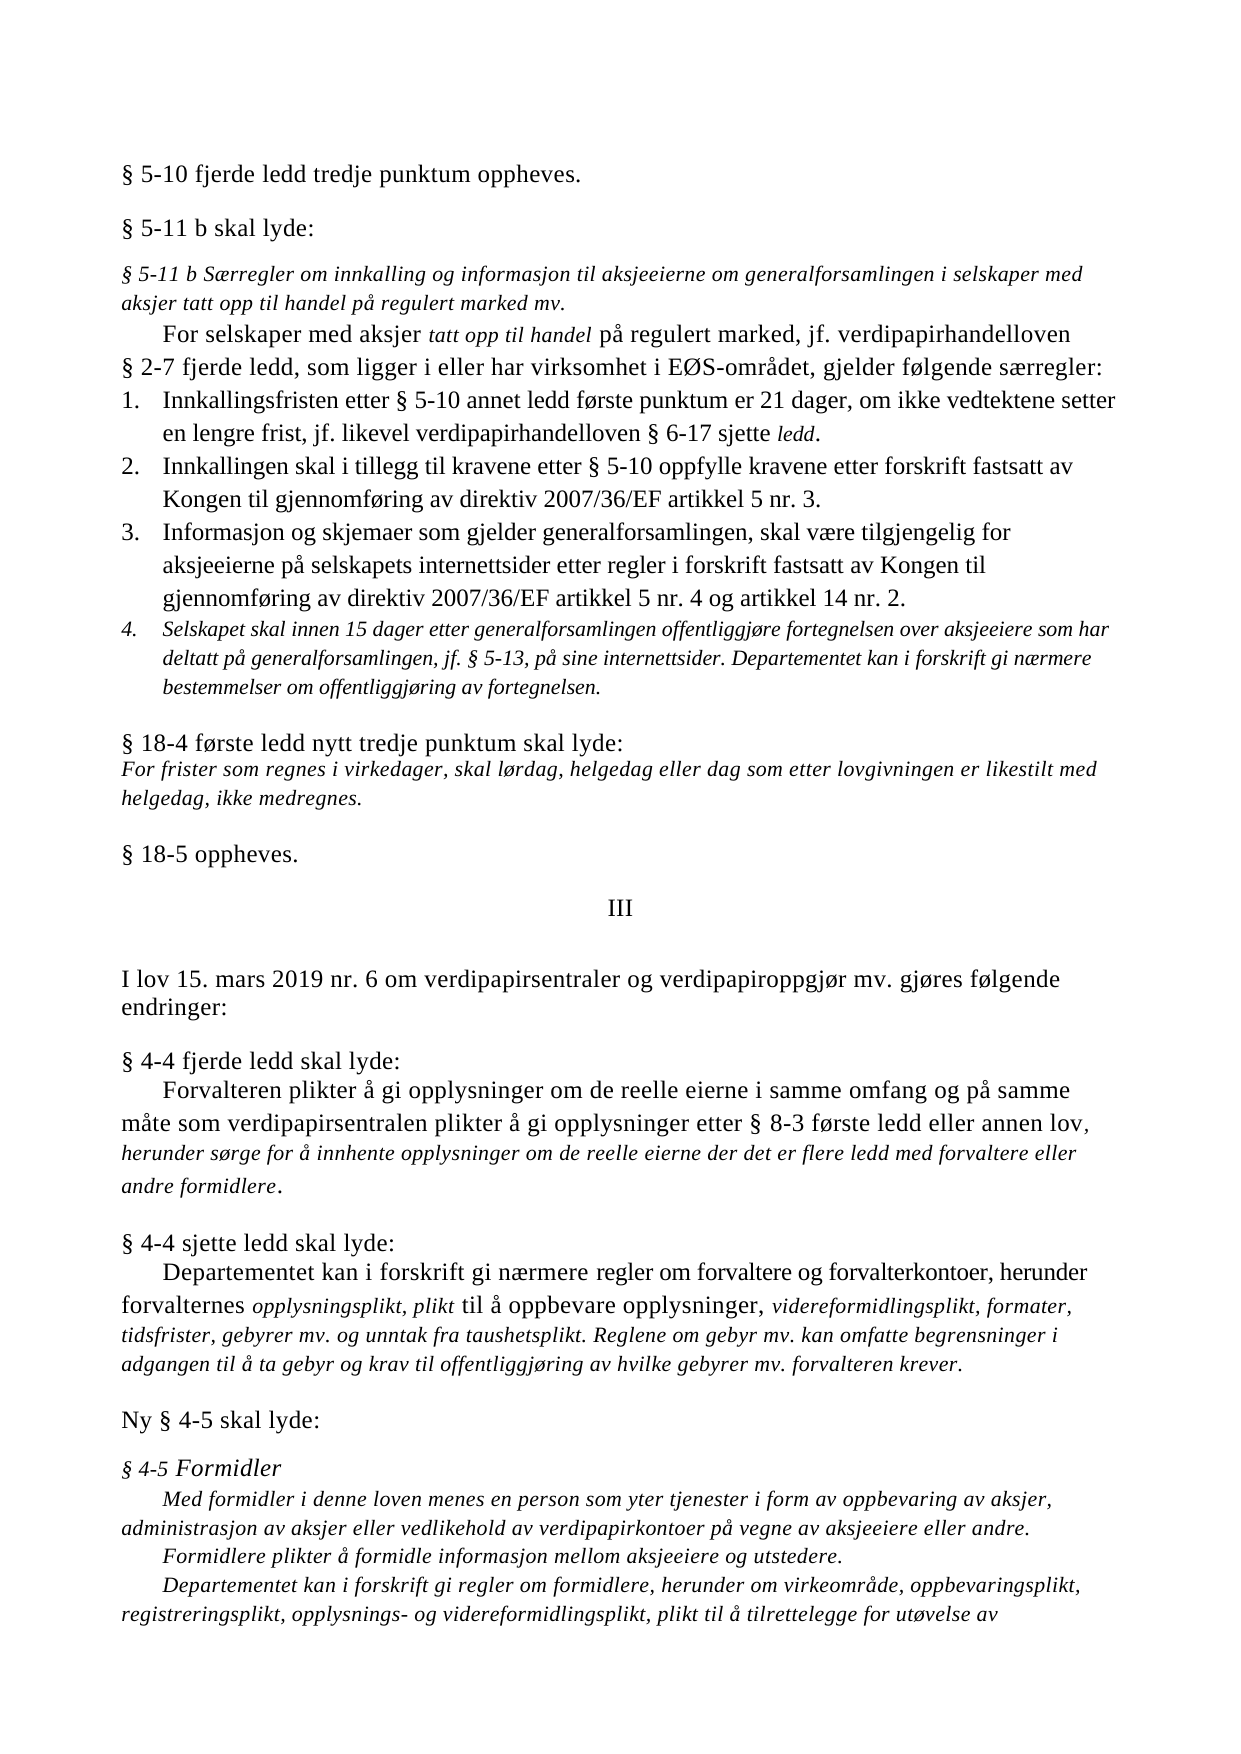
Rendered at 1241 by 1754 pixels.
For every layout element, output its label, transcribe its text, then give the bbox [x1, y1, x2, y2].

text § 4-4 fjerde ledd skal lyde: [121, 1046, 1119, 1075]
text § 5-10 fjerde ledd tredje punktum oppheves. [121, 159, 1119, 188]
text § 18-4 første ledd nytt tredje punktum skal lyde: [121, 728, 1119, 756]
text § 18-5 oppheves. [121, 839, 1119, 868]
text For selskaper med aksjer tatt opp til handel på regulert marked, jf. verdipapirhandelloven § 2-7 fjerde ledd, som ligger i eller har virksomhet i EØS-området, gjelder følgende særregler: [121, 319, 1119, 380]
list 3. Informasjon og skjemaer som gjelder generalforsamlingen, skal være tilgjengelig for aksjeeierne på selskapets internettsider etter regler i forskrift fastsatt av Kongen til gjennomføring av direktiv 2007/36/EF artikkel 5 nr. 4 og artikkel 14 nr. 2. [121, 517, 1119, 612]
text § 5-11 b skal lyde: [121, 213, 1119, 242]
text Ny § 4-5 skal lyde: [121, 1405, 1119, 1434]
text III [121, 893, 1119, 922]
text Formidlere plikter å formidle informasjon mellom aksjeeiere og utstedere. [121, 1543, 1119, 1569]
text § 4-5 Formidler [121, 1453, 1119, 1481]
text § 4-4 sjette ledd skal lyde: [121, 1228, 1119, 1257]
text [121, 1572, 1119, 1627]
list 2. Innkallingen skal i tillegg til kravene etter § 5-10 oppfylle kravene etter forskrift fastsatt av Kongen til gjennomføring av direktiv 2007/36/EF artikkel 5 nr. 3. [121, 451, 1119, 512]
list 1. Innkallingsfristen etter § 5-10 annet ledd første punktum er 21 dager, om ikke vedtektene setter en lengre frist, jf. likevel verdipapirhandelloven § 6-17 sjette ledd. [121, 385, 1119, 446]
text For frister som regnes i virkedager, skal lørdag, helgedag eller dag som etter lovgivningen er likestilt med helgedag, ikke medregnes. [121, 756, 1119, 811]
text § 5-11 b Særregler om innkalling og informasjon til aksjeeierne om generalforsamlingen i selskaper med aksjer tatt opp til handel på regulert marked mv. [121, 261, 1119, 315]
list 4. Selskapet skal innen 15 dager etter generalforsamlingen offentliggjøre fortegnelsen over aksjeeiere som har deltatt på generalforsamlingen, jf. § 5-13, på sine internettsider. Departementet kan i forskrift gi nærmere bestemmelser om offentliggjøring av fortegnelsen. [121, 616, 1119, 699]
text I lov 15. mars 2019 nr. 6 om verdipapirsentraler og verdipapiroppgjør mv. gjøres følgende endringer: [121, 964, 1119, 1021]
text Med formidler i denne loven menes en person som yter tjenester i form av oppbevaring av aksjer, administrasjon av aksjer eller vedlikehold av verdipapirkontoer på vegne av aksjeeiere eller andre. [121, 1486, 1119, 1540]
text Forvalteren plikter å gi opplysninger om de reelle eierne i samme omfang og på samme måte som verdipapirsentralen plikter å gi opplysninger etter § 8-3 første ledd eller annen lov, herunder sørge for å innhente opplysninger om de reelle eierne der det er flere ledd med forvaltere eller andre formidlere. [121, 1075, 1119, 1199]
text Departementet kan i forskrift gi nærmere regler om forvaltere og forvalterkontoer, herunder forvalternes opplysningsplikt, plikt til å oppbevare opplysninger, videreformidlingsplikt, formater, tidsfrister, gebyrer mv. og unntak fra taushetsplikt. Reglene om gebyr mv. kan omfatte begrensninger i adgangen til å ta gebyr og krav til offentliggjøring av hvilke gebyrer mv. forvalteren krever. [121, 1257, 1119, 1376]
